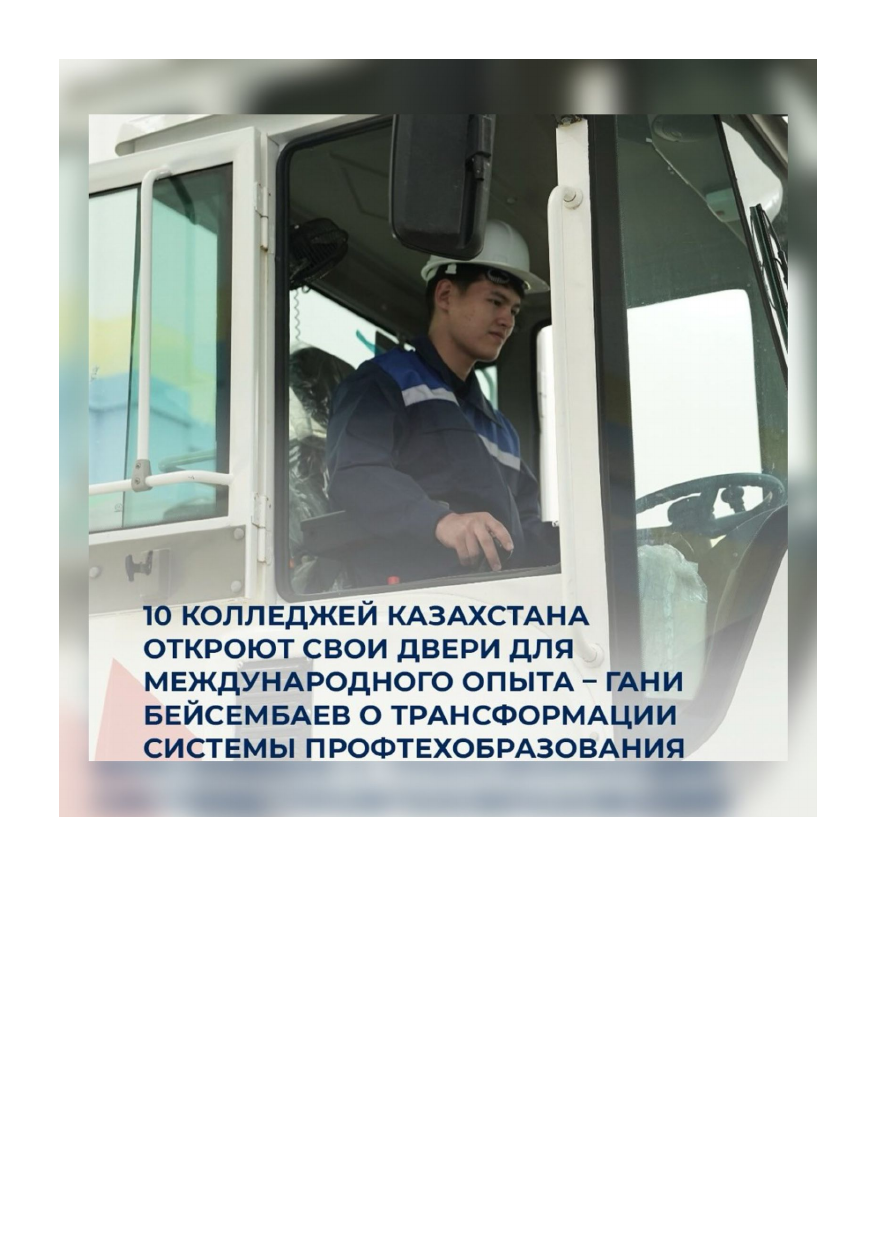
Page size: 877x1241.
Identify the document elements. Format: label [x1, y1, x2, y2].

picture [59, 59, 817, 817]
